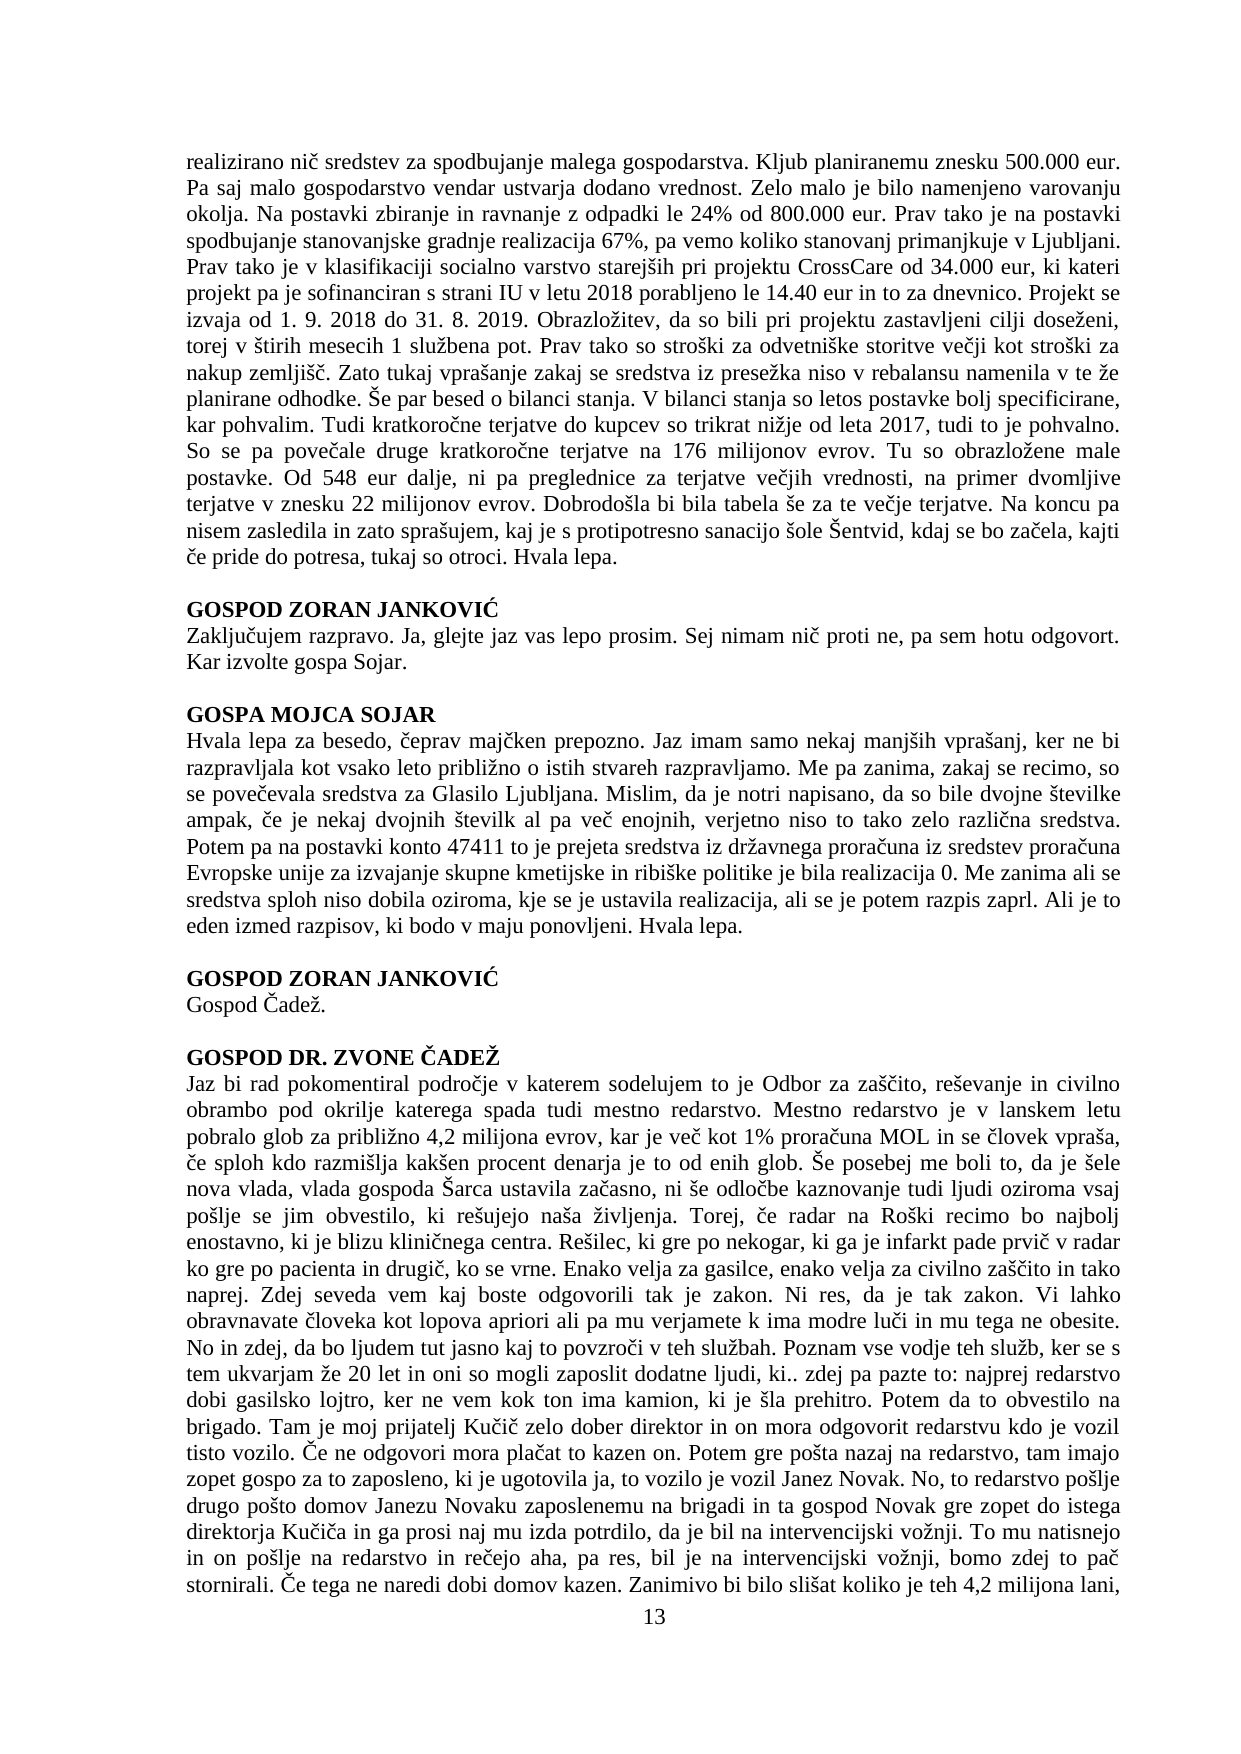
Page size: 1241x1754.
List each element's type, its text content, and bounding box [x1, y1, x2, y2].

text GOSPA MOJCA SOJAR [186, 701, 1122, 727]
text Zaključujem razpravo. Ja, glejte jaz vas lepo prosim. Sej nimam nič proti ne, pa sem hotu odgovort. Kar izvolte gospa Sojar. [186, 622, 1122, 675]
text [186, 148, 1122, 569]
text Hvala lepa za besedo, čeprav majčken prepozno. Jaz imam samo nekaj manjših vprašanj, ker ne bi razpravljala kot vsako leto približno o istih stvareh razpravljamo. Me pa zanima, zakaj se recimo, so se povečevala sredstva za Glasilo Ljubljana. Mislim, da je notri napisano, da so bile dvojne številke ampak, če je nekaj dvojnih številk al pa več enojnih, verjetno niso to tako zelo različna sredstva. Potem pa na postavki konto 47411 to je prejeta sredstva iz državnega proračuna iz sredstev proračuna Evropske unije za izvajanje skupne kmetijske in ribiške politike je bila realizacija 0. Me zanima ali se sredstva sploh niso dobila oziroma, kje se je ustavila realizacija, ali se je potem razpis zaprl. Ali je to eden izmed razpisov, ki bodo v maju ponovljeni. Hvala lepa. [186, 727, 1122, 938]
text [186, 1070, 1122, 1597]
text GOSPOD DR. ZVONE ČADEŽ [186, 1044, 1122, 1070]
text Gospod Čadež. [186, 991, 1122, 1017]
text GOSPOD ZORAN JANKOVIĆ [186, 596, 1122, 622]
text GOSPOD ZORAN JANKOVIĆ [186, 965, 1122, 991]
